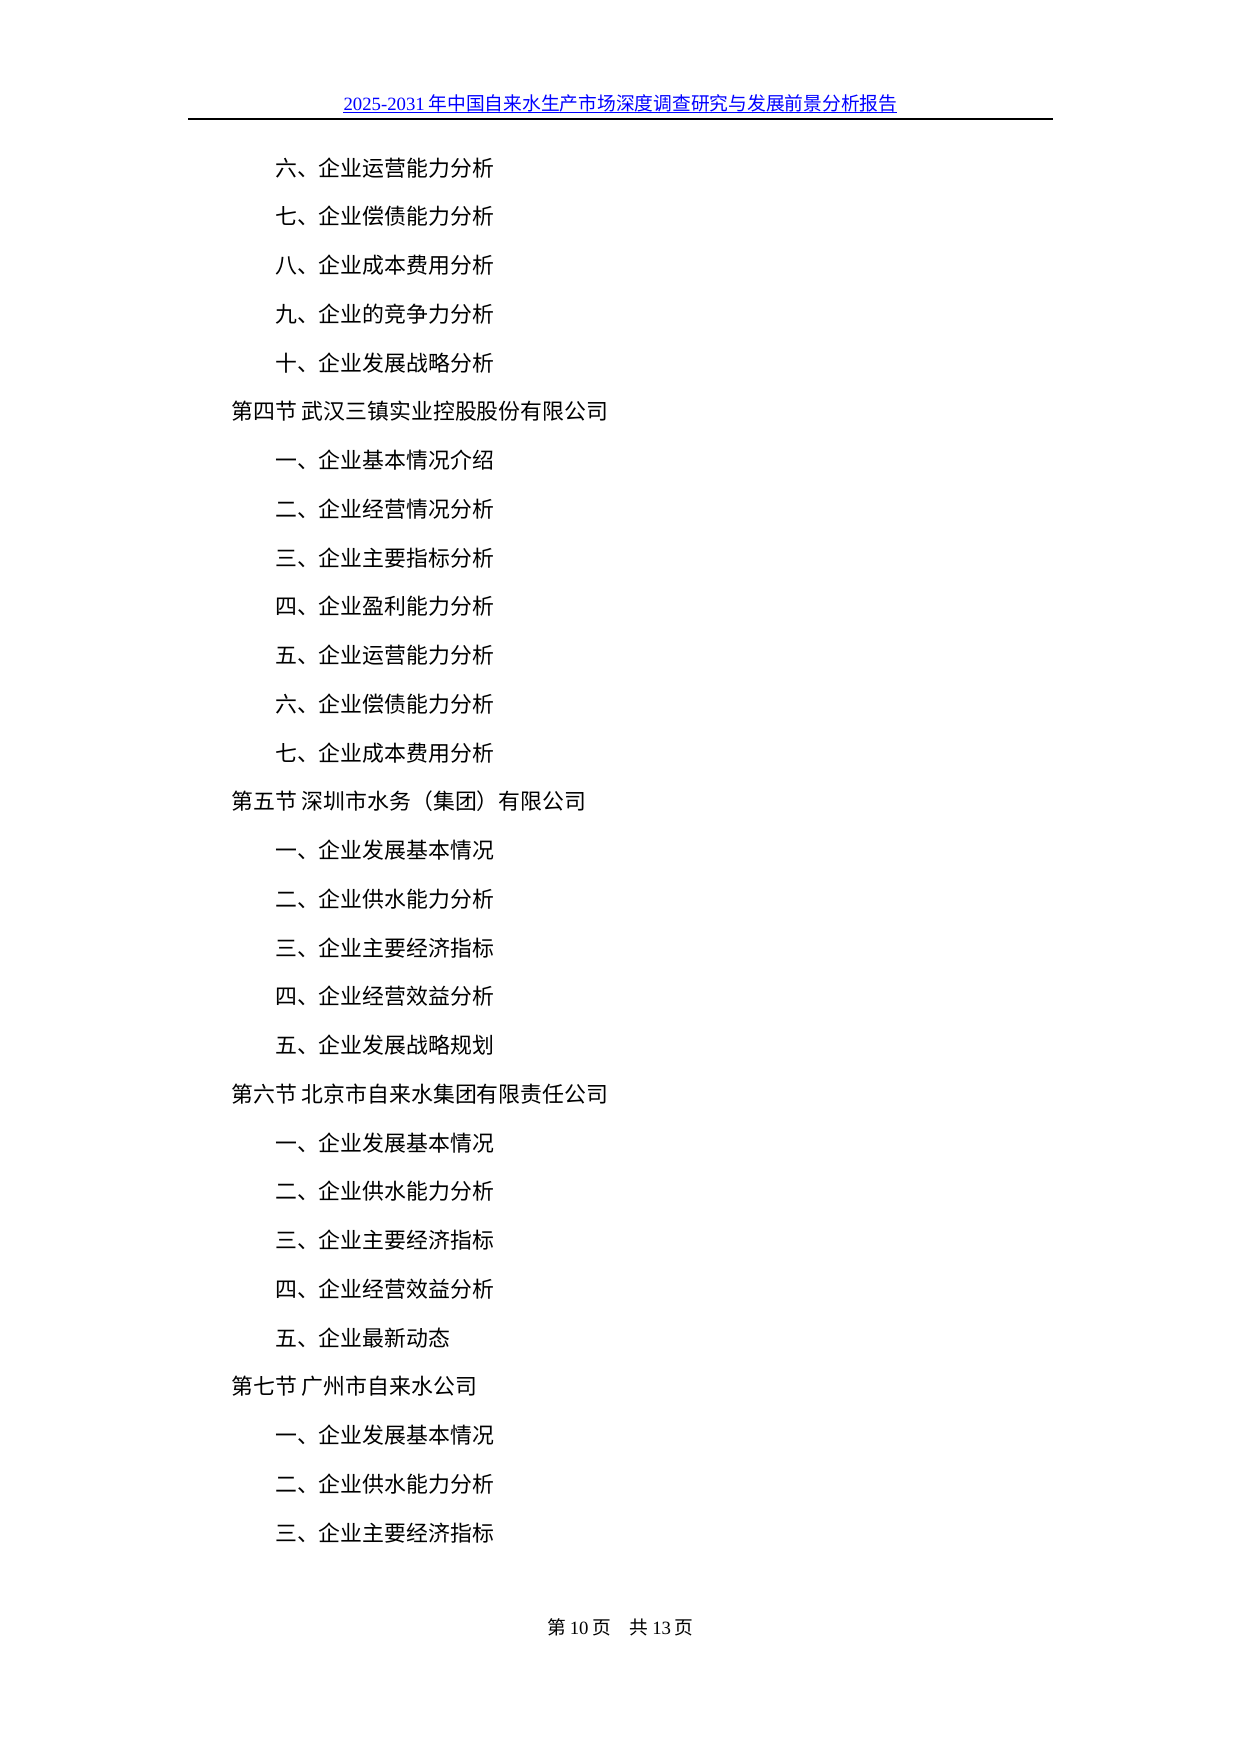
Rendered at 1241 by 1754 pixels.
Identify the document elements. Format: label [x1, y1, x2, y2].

text [187, 150, 1053, 1548]
